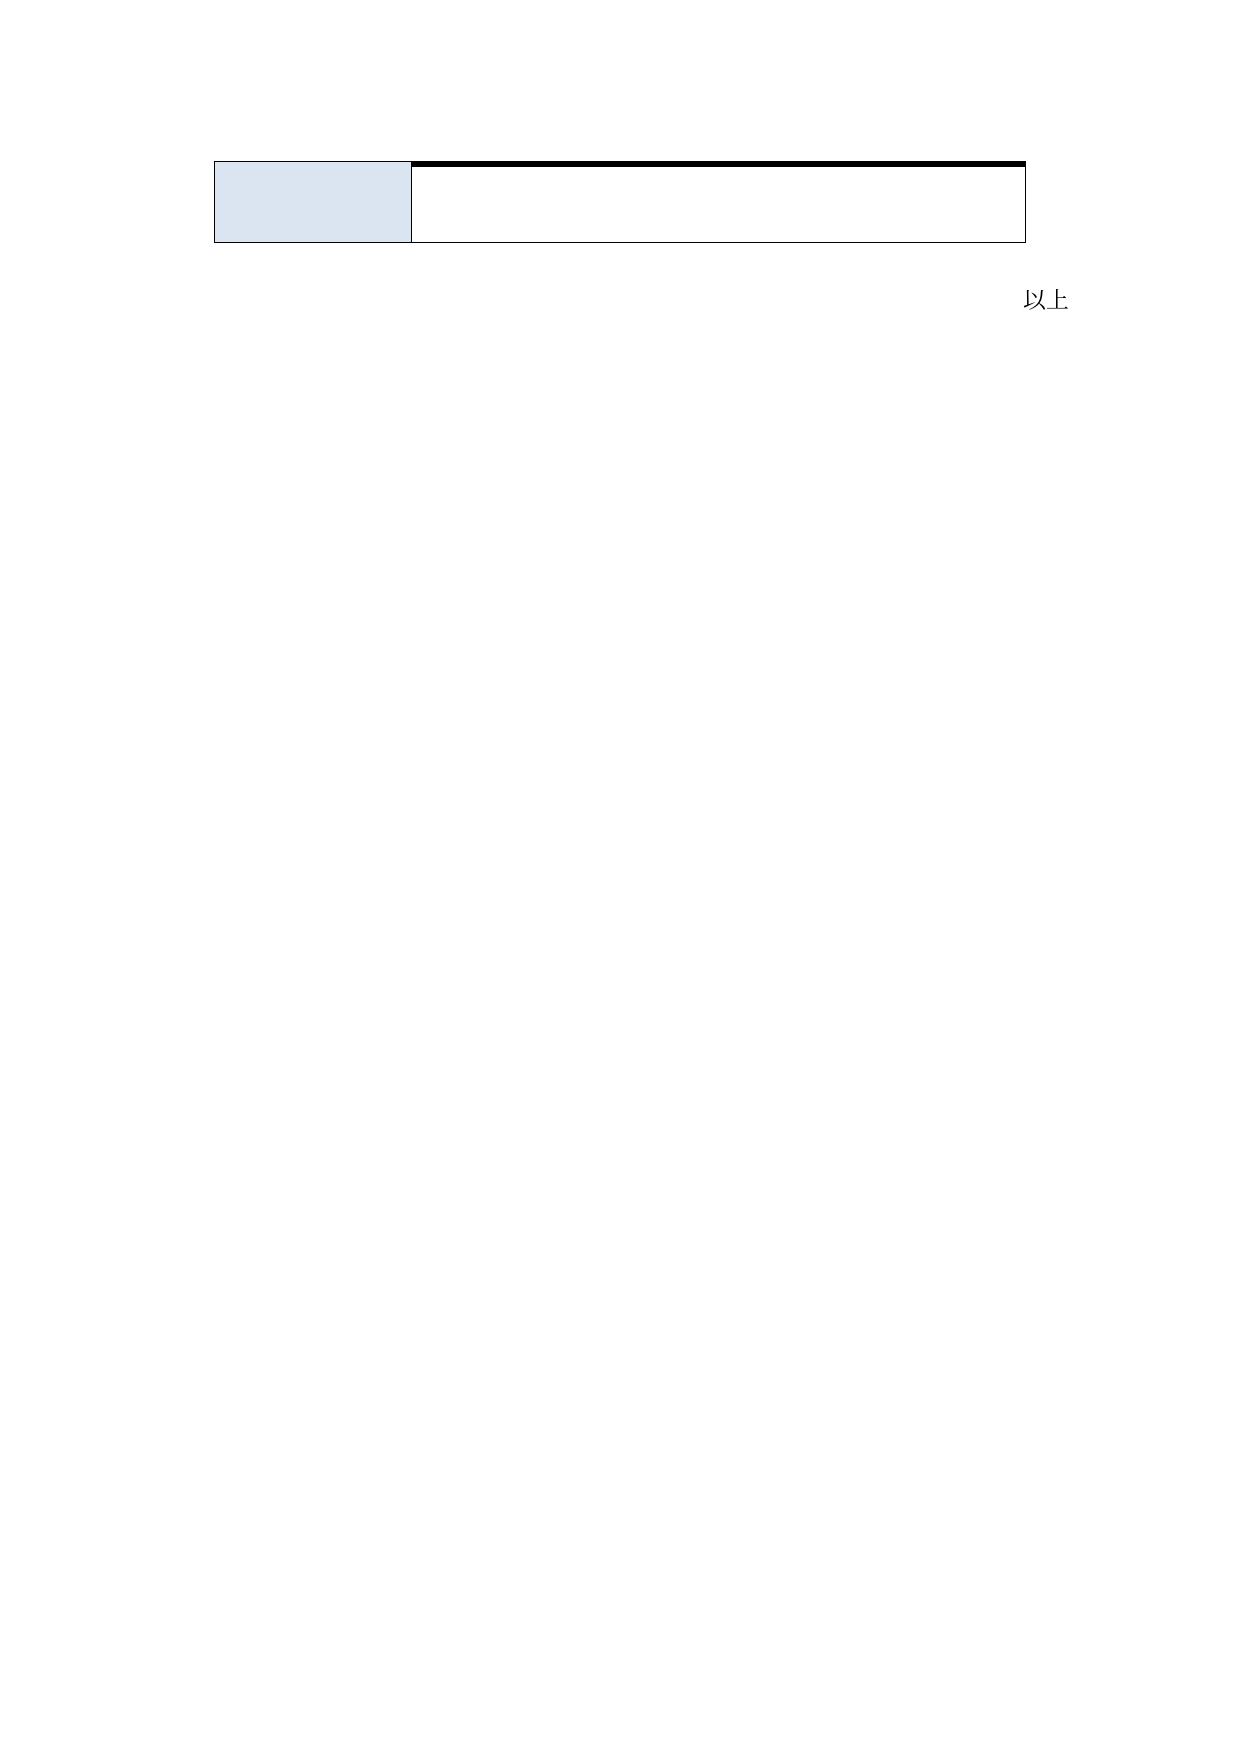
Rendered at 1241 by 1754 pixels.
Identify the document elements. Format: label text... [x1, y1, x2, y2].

text 以上 [171, 280, 1069, 318]
table_cell 口座名義人 [215, 162, 411, 242]
table_cell [412, 167, 1025, 242]
